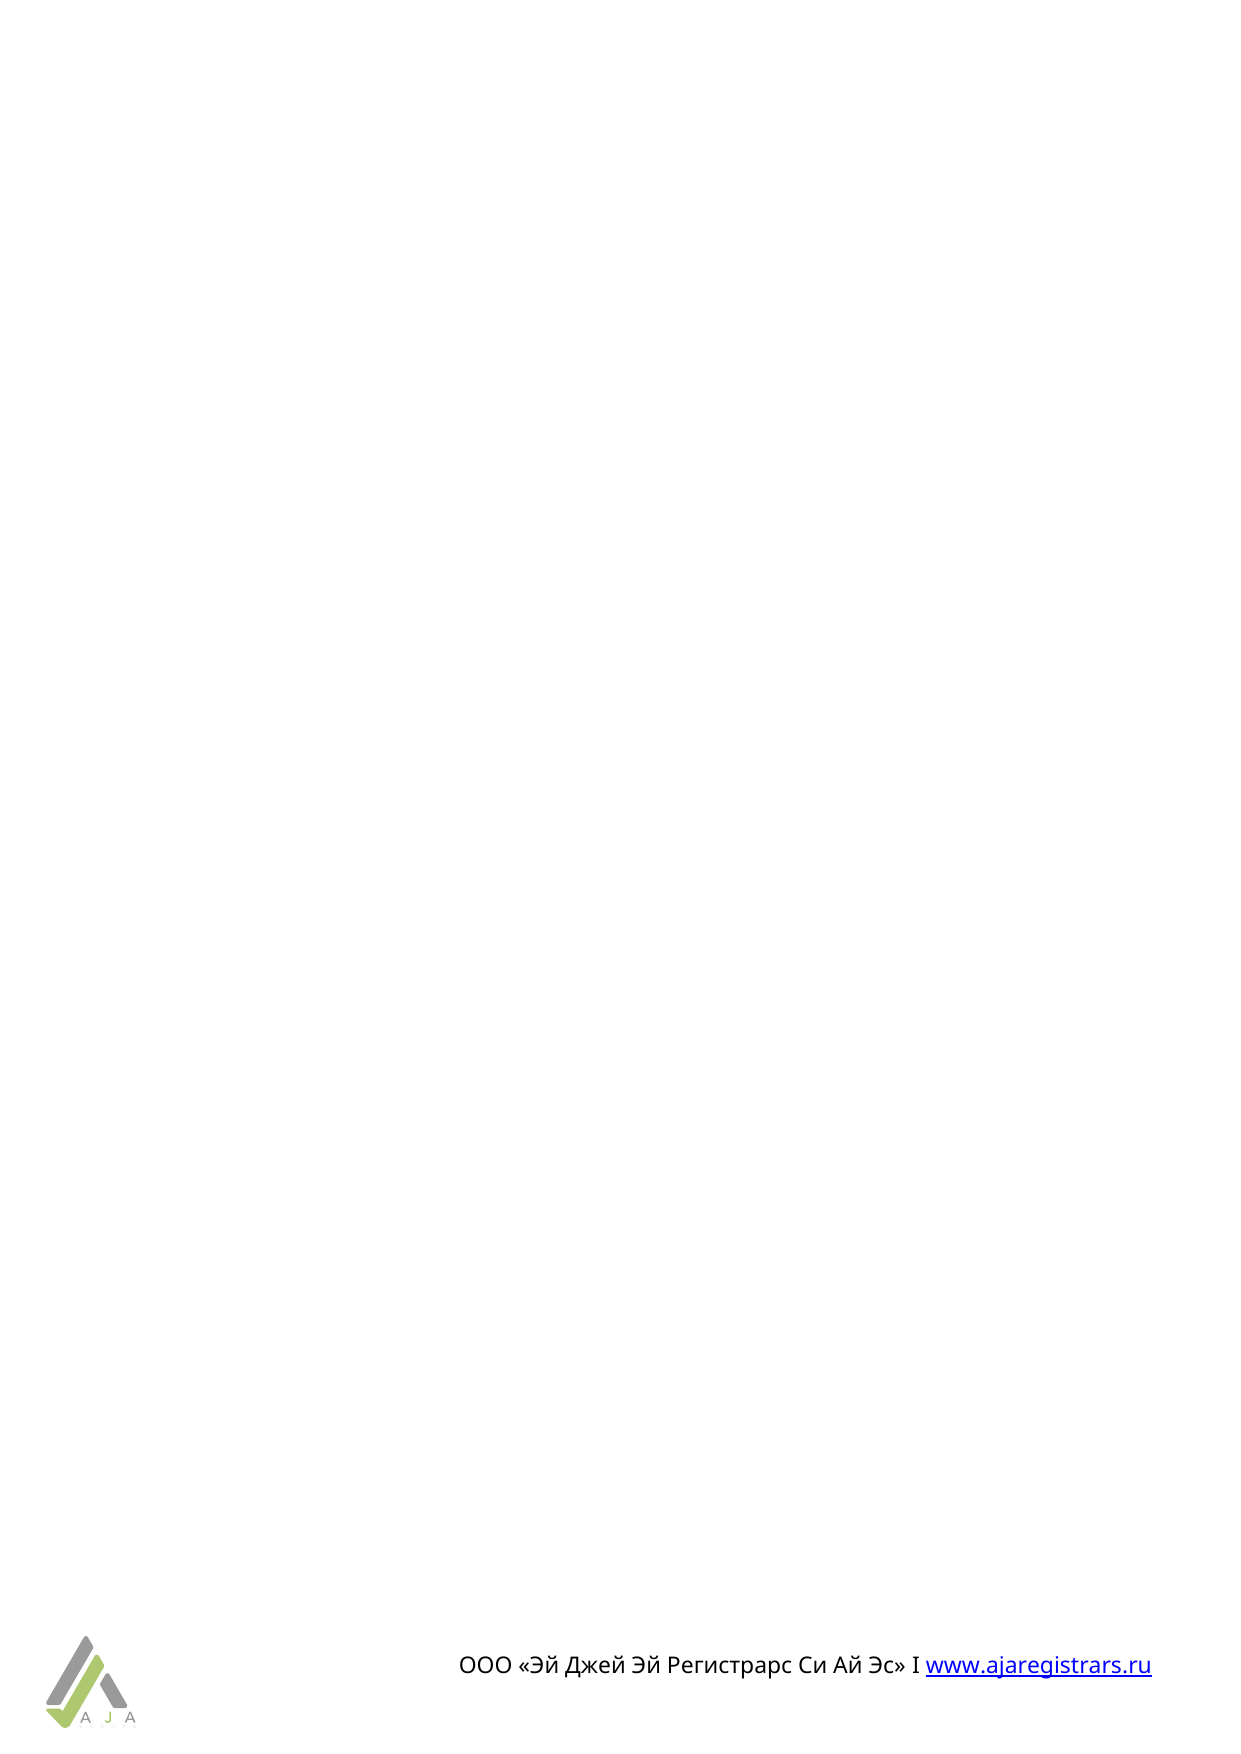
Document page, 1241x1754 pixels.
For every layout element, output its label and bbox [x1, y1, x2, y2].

picture [43, 1634, 139, 1730]
